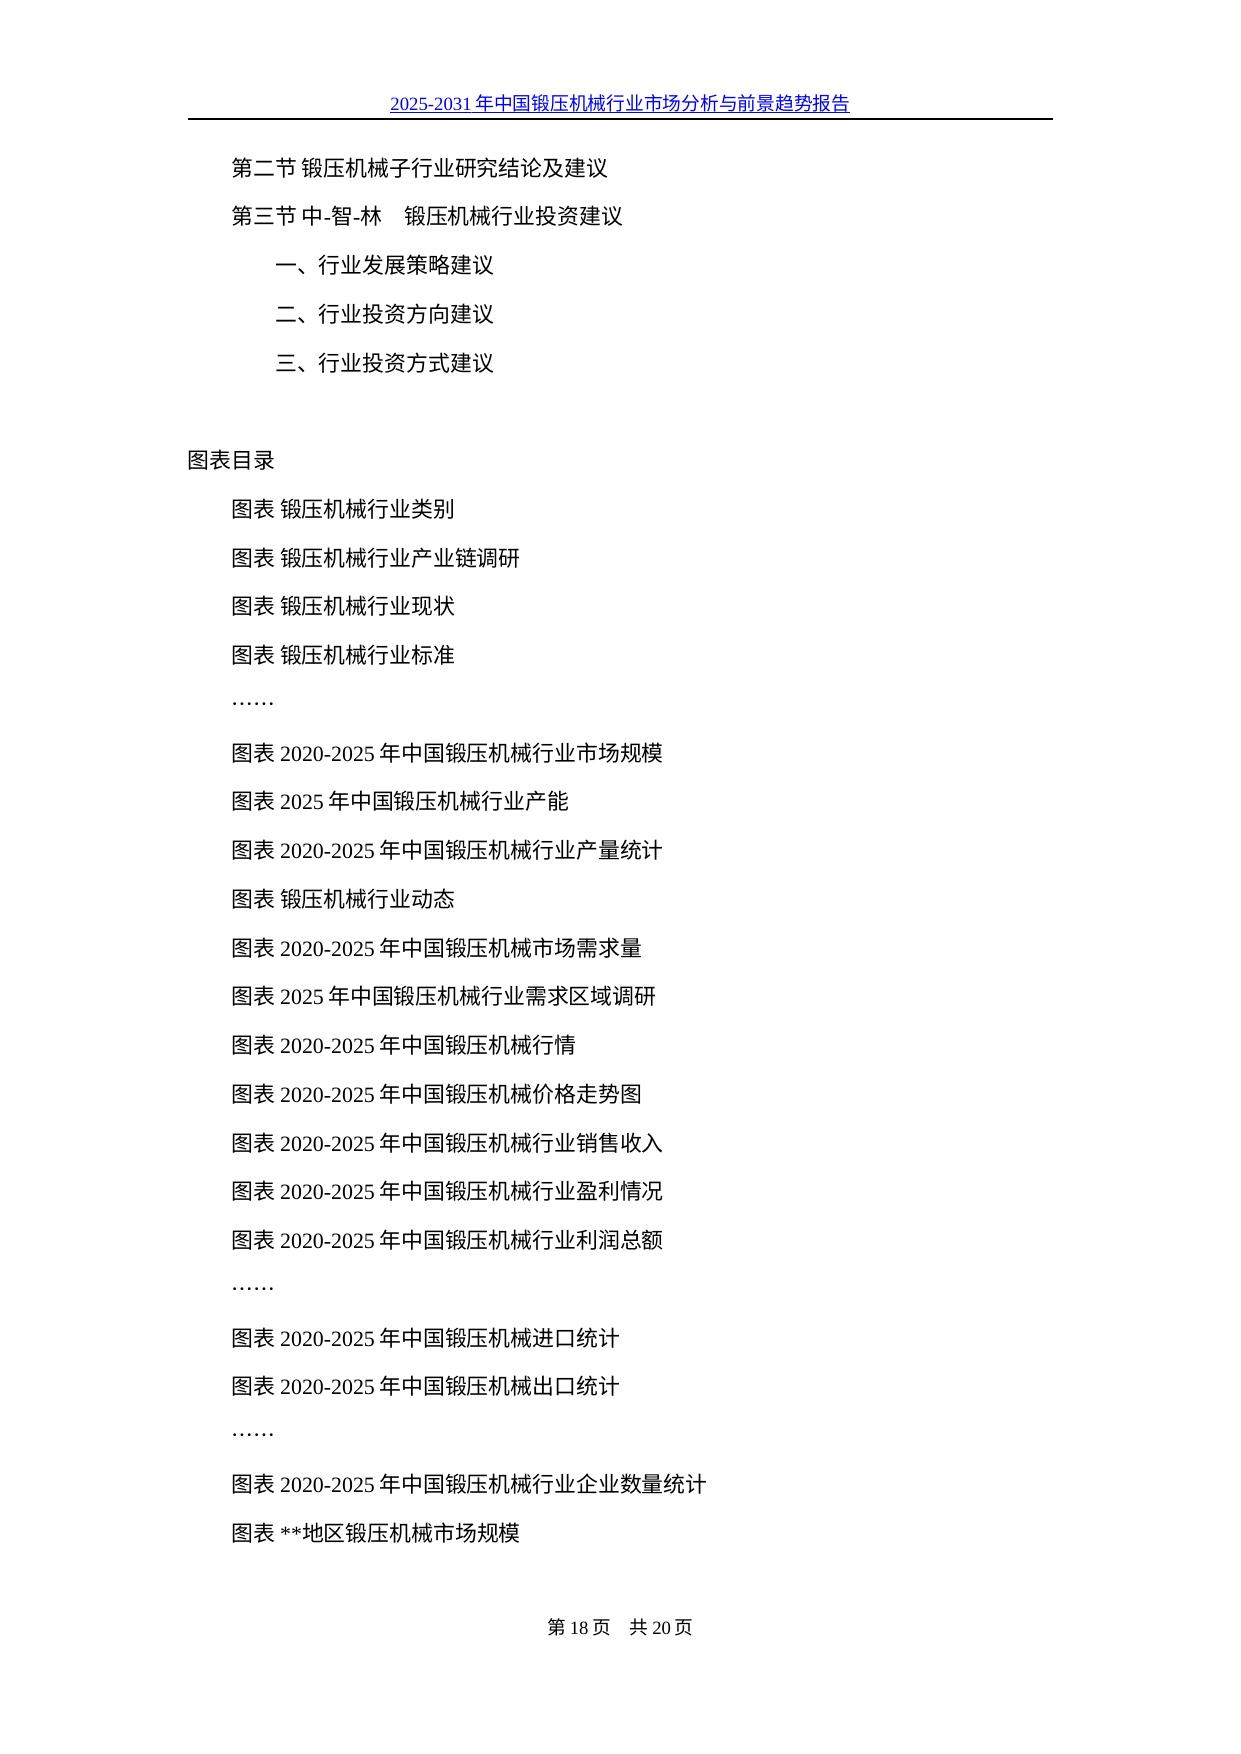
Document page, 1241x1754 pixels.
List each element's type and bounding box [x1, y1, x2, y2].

text [187, 150, 1053, 1548]
